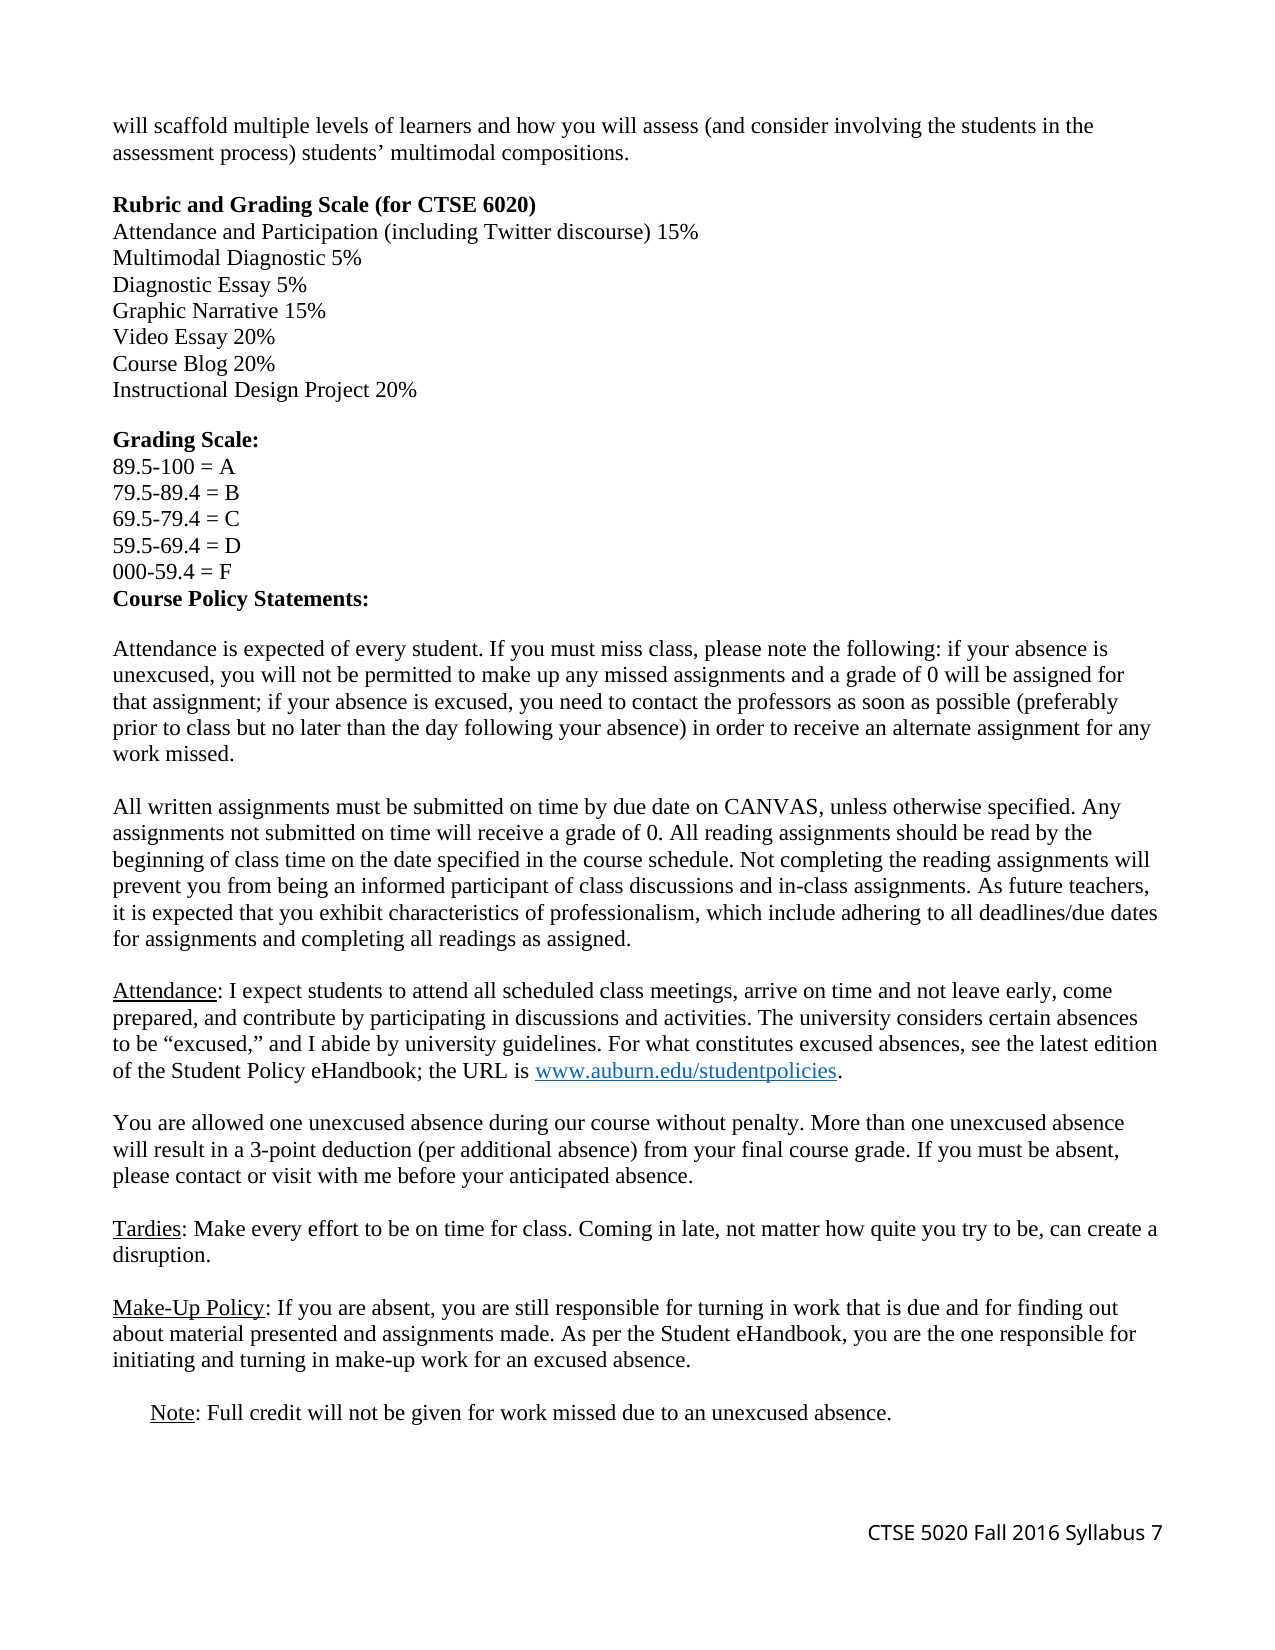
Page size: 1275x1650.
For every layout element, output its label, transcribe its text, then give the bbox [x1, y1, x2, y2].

text Rubric and Grading Scale (for CTSE 6020) [112, 192, 1162, 218]
text 59.5-69.4 = D [112, 532, 1162, 558]
text 79.5-89.4 = B [112, 479, 1162, 506]
text Video Essay 20% [112, 323, 1162, 350]
text Course Blog 20% [112, 350, 1162, 376]
text Multimodal Diagnostic 5% [112, 244, 1162, 271]
text Make-Up Policy: If you are absent, you are still responsible for turning in work that is due and for finding out about material presented and assignments made. As per the Student eHandbook, you are the one responsible for initiating and turning in make-up work for an excused absence. [112, 1294, 1162, 1373]
text Graphic Narrative 15% [112, 297, 1162, 323]
text Instructional Design Project 20% [112, 376, 1162, 402]
text 89.5-100 = A [112, 453, 1162, 479]
text Attendance: I expect students to attend all scheduled class meetings, arrive on time and not leave early, come prepared, and contribute by participating in discussions and activities. The university considers certain absences to be “excused,” and I abide by university guidelines. For what constitutes excused absences, see the latest edition of the Student Policy eHandbook; the URL is www.auburn.edu/studentpolicies. [112, 978, 1162, 1083]
text Grading Scale: [112, 426, 1162, 453]
text 000-59.4 = F [112, 558, 1162, 584]
text Course Policy Statements: [112, 584, 1162, 611]
text Note: Full credit will not be given for work missed due to an unexcused absence. [112, 1399, 1162, 1426]
text You are allowed one unexcused absence during our course without penalty. More than one unexcused absence will result in a 3-point deduction (per additional absence) from your final course grade. If you must be absent, please contact or visit with me before your anticipated absence. [112, 1109, 1162, 1188]
text Attendance and Participation (including Twitter discourse) 15% [112, 218, 1162, 244]
text All written assignments must be submitted on time by due date on CANVAS, unless otherwise specified. Any assignments not submitted on time will receive a grade of 0. All reading assignments should be read by the beginning of class time on the date specified in the course schedule. Not completing the reading assignments will prevent you from being an informed participant of class discussions and in-class assignments. As future teachers, it is expected that you exhibit characteristics of professionalism, which include adhering to all deadlines/due dates for assignments and completing all readings as assigned. [112, 793, 1162, 951]
text 69.5-79.4 = C [112, 506, 1162, 532]
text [112, 112, 1162, 165]
text Tardies: Make every effort to be on time for class. Coming in late, not matter how quite you try to be, can create a disruption. [112, 1215, 1162, 1267]
text Diagnostic Essay 5% [112, 271, 1162, 297]
text Attendance is expected of every student. If you must miss class, please note the following: if your absence is unexcused, you will not be permitted to make up any missed assignments and a grade of 0 will be assigned for that assignment; if your absence is excused, you need to contact the professors as soon as possible (preferably prior to class but no later than the day following your absence) in order to receive an alternate assignment for any work missed. [112, 635, 1162, 767]
